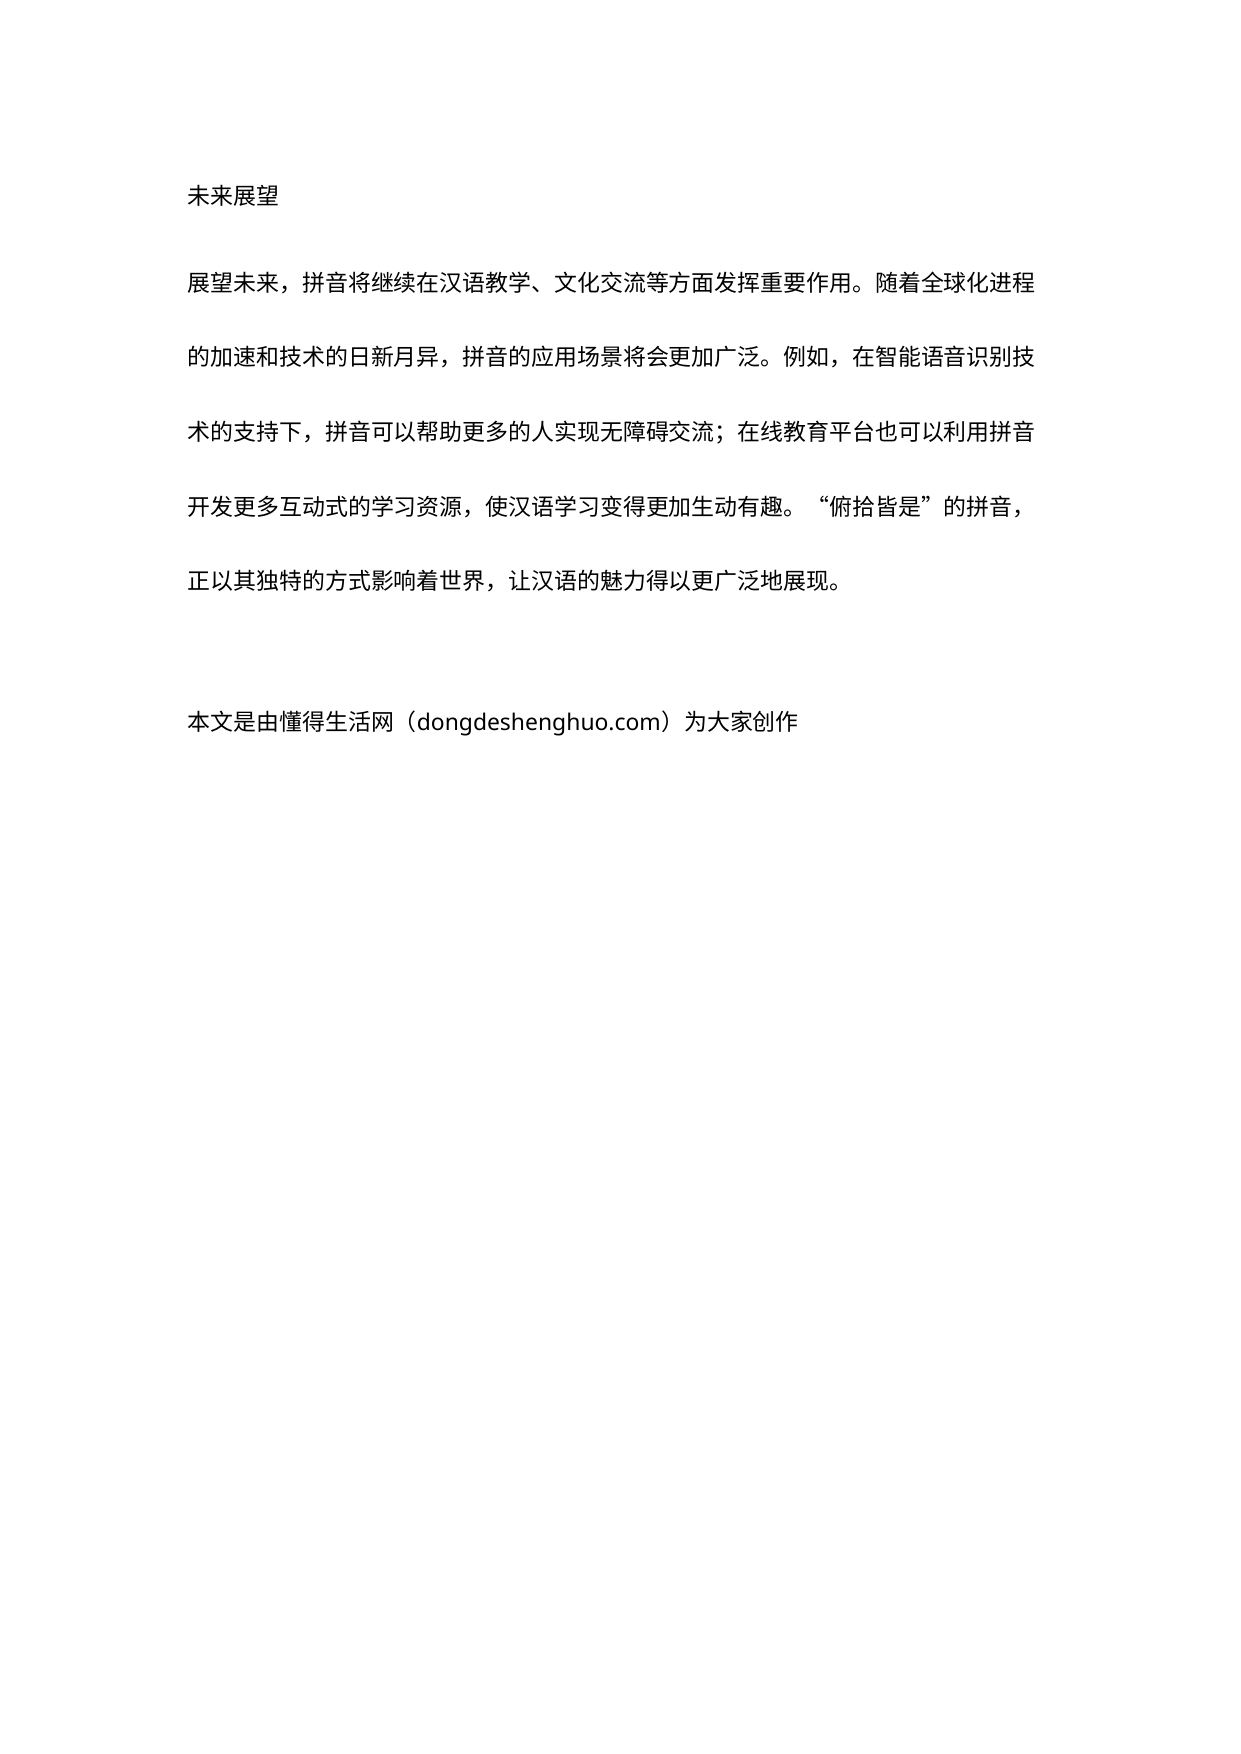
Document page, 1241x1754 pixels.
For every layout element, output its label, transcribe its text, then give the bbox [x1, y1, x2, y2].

text 本文是由懂得生活网（dongdeshenghuo.com）为大家创作 [187, 688, 1053, 753]
text 未来展望 [187, 162, 1053, 227]
text 展望未来，拼音将继续在汉语教学、文化交流等方面发挥重要作用。随着全球化进程的加速和技术的日新月异，拼音的应用场景将会更加广泛。例如，在智能语音识别技术的支持下，拼音可以帮助更多的人实现无障碍交流；在线教育平台也可以利用拼音开发更多互动式的学习资源，使汉语学习变得更加生动有趣。“俯拾皆是”的拼音，正以其独特的方式影响着世界，让汉语的魅力得以更广泛地展现。 [187, 248, 1053, 612]
